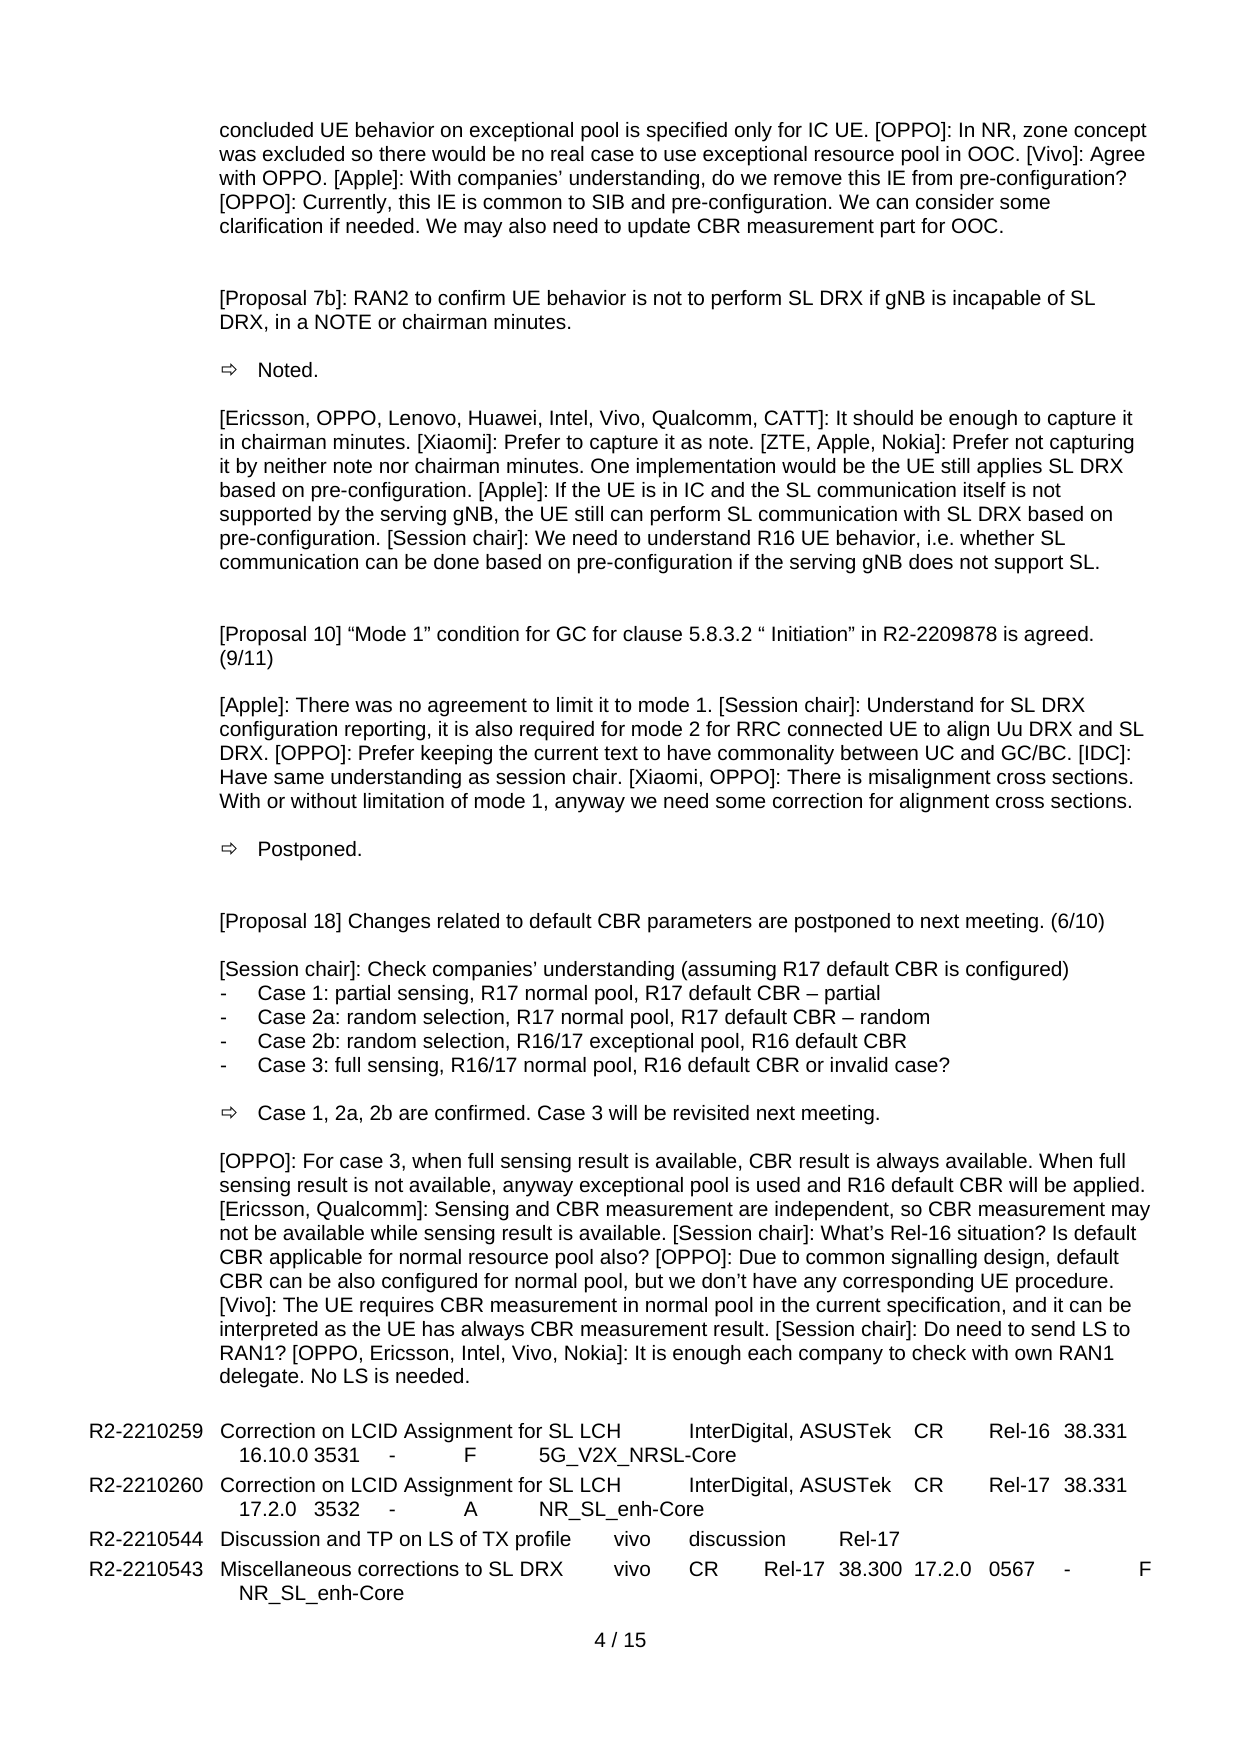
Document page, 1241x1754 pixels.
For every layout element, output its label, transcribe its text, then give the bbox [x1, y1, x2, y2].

list Case 3: full sensing, R16/17 normal pool, R16 default CBR or invalid case? [220, 1053, 1152, 1077]
list Noted. [220, 358, 1152, 382]
list Postponed. [220, 837, 1152, 861]
text [Proposal 10] “Mode 1” condition for GC for clause 5.8.3.2 “ Initiation” in R2-2209878 is agreed. (9/11) [219, 621, 1152, 669]
text [Proposal 7b]: RAN2 to confirm UE behavior is not to perform SL DRX if gNB is incapable of SL DRX, in a NOTE or chairman minutes. [219, 286, 1152, 334]
title R2-2210543 Miscellaneous corrections to SL DRX vivo CR Rel-17 38.300 17.2.0 0567 - F NR_SL_enh-Core [89, 1557, 1152, 1605]
text [Ericsson, OPPO, Lenovo, Huawei, Intel, Vivo, Qualcomm, CATT]: It should be enough to capture it in chairman minutes. [Xiaomi]: Prefer to capture it as note. [ZTE, Apple, Nokia]: Prefer not capturing it by neither note nor chairman minutes. One implementation would be the UE still applies SL DRX based on pre-configuration. [Apple]: If the UE is in IC and the SL communication itself is not supported by the serving gNB, the UE still can perform SL communication with SL DRX based on pre-configuration. [Session chair]: We need to understand R16 UE behavior, i.e. whether SL communication can be done based on pre-configuration if the serving gNB does not support SL. [219, 406, 1152, 573]
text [219, 118, 1152, 238]
text [Apple]: There was no agreement to limit it to mode 1. [Session chair]: Understand for SL DRX configuration reporting, it is also required for mode 2 for RRC connected UE to align Uu DRX and SL DRX. [OPPO]: Prefer keeping the current text to have commonality between UC and GC/BC. [IDC]: Have same understanding as session chair. [Xiaomi, OPPO]: There is misalignment cross sections. With or without limitation of mode 1, anyway we need some correction for alignment cross sections. [219, 693, 1152, 813]
title R2-2210259 Correction on LCID Assignment for SL LCH InterDigital, ASUSTek CR Rel-16 38.331 16.10.0 3531 - F 5G_V2X_NRSL-Core [89, 1418, 1152, 1466]
title R2-2210260 Correction on LCID Assignment for SL LCH InterDigital, ASUSTek CR Rel-17 38.331 17.2.0 3532 - A NR_SL_enh-Core [89, 1473, 1152, 1521]
list Case 1, 2a, 2b are confirmed. Case 3 will be revisited next meeting. [220, 1101, 1152, 1125]
text [OPPO]: For case 3, when full sensing result is available, CBR result is always available. When full sensing result is not available, anyway exceptional pool is used and R16 default CBR will be applied. [Ericsson, Qualcomm]: Sensing and CBR measurement are independent, so CBR measurement may not be available while sensing result is available. [Session chair]: What’s Rel-16 situation? Is default CBR applicable for normal resource pool also? [OPPO]: Due to common signalling design, default CBR can be also configured for normal pool, but we don’t have any corresponding UE procedure. [Vivo]: The UE requires CBR measurement in normal pool in the current specification, and it can be interpreted as the UE has always CBR measurement result. [Session chair]: Do need to send LS to RAN1? [OPPO, Ericsson, Intel, Vivo, Nokia]: It is enough each company to check with own RAN1 delegate. No LS is needed. [219, 1149, 1152, 1388]
list Case 1: partial sensing, R17 normal pool, R17 default CBR – partial [220, 981, 1152, 1005]
text [Session chair]: Check companies’ understanding (assuming R17 default CBR is configured) [219, 957, 1152, 981]
list Case 2a: random selection, R17 normal pool, R17 default CBR – random [220, 1005, 1152, 1029]
list Case 2b: random selection, R16/17 exceptional pool, R16 default CBR [220, 1029, 1152, 1053]
text [Proposal 18] Changes related to default CBR parameters are postponed to next meeting. (6/10) [219, 909, 1152, 933]
title R2-2210544 Discussion and TP on LS of TX profile vivo discussion Rel-17 [89, 1527, 1152, 1551]
